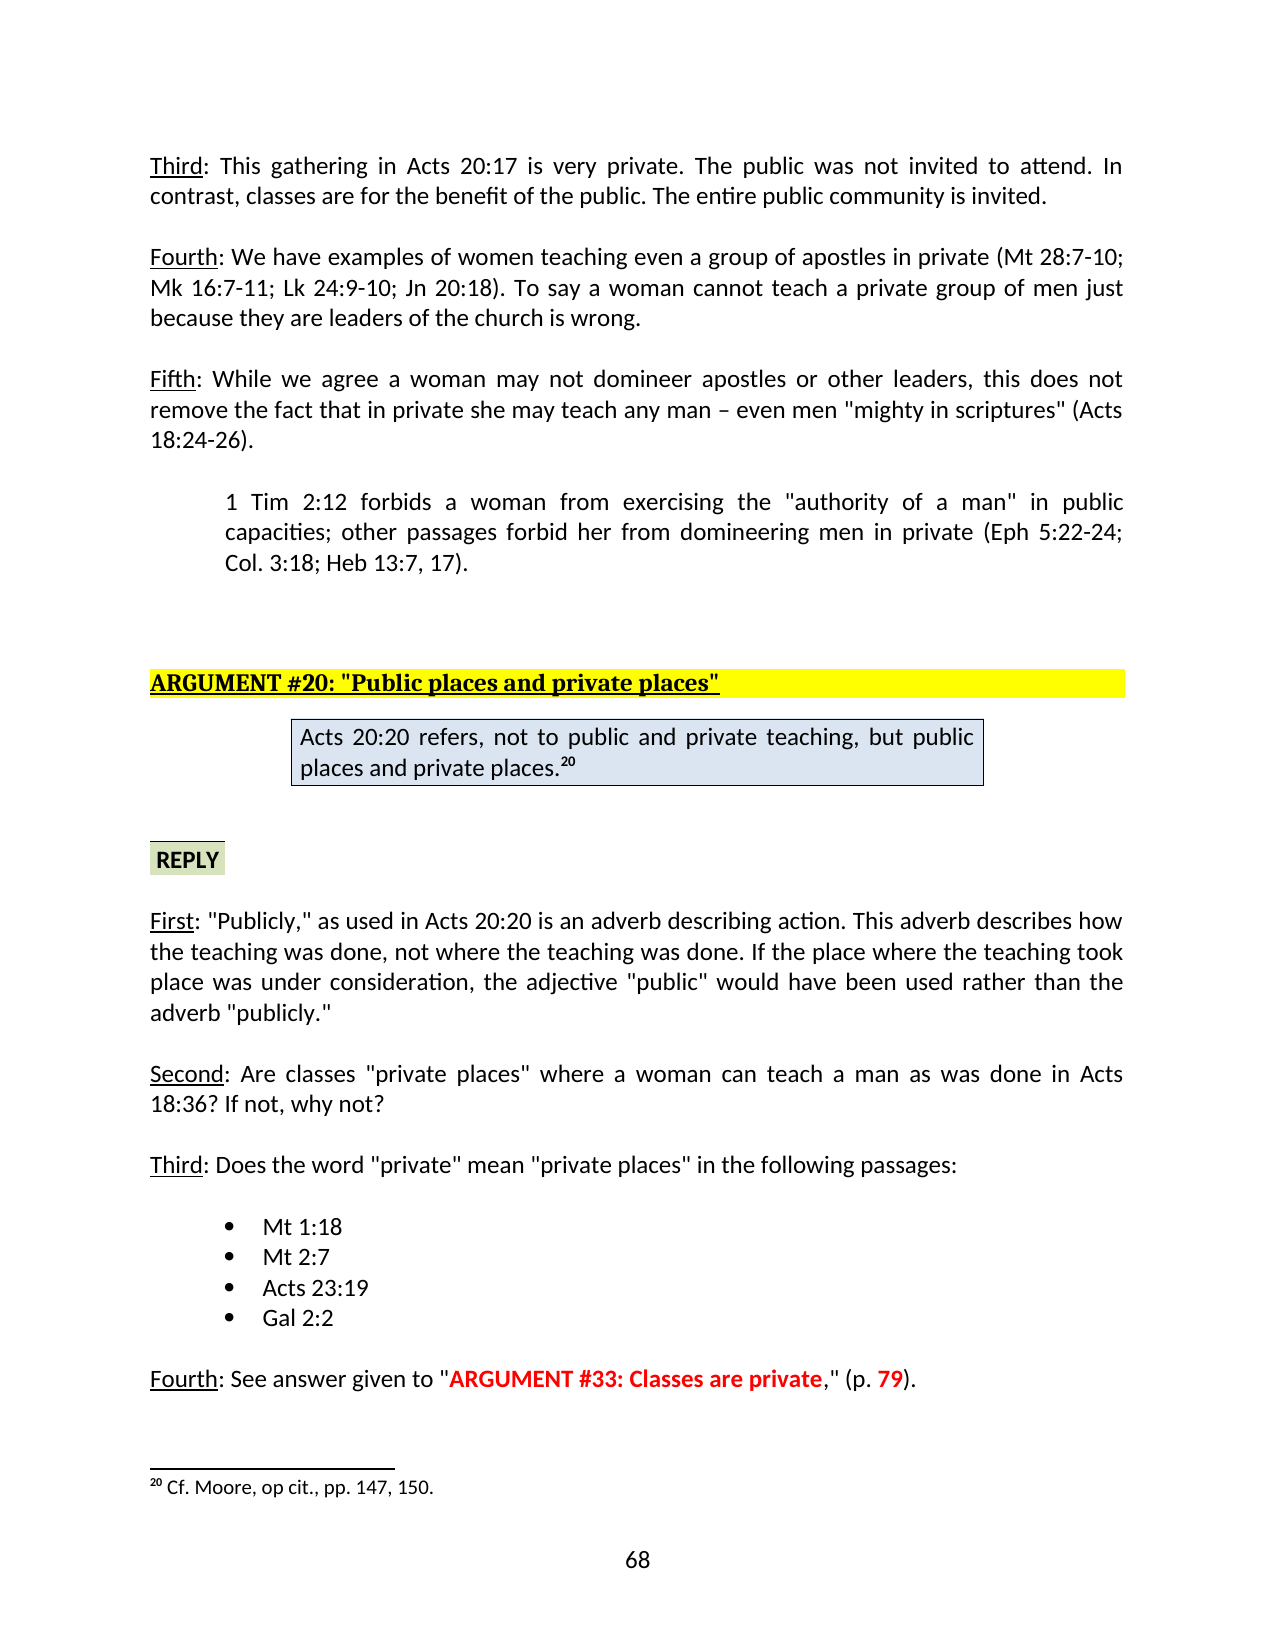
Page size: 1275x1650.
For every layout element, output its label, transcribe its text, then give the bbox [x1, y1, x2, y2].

list Mt 2:7 [225, 1241, 1125, 1272]
text 1 Tim 2:12 forbids a woman from exercising the "authority of a man" in public capacities; other passages forbid her from domineering men in private (Eph 5:22-24; Col. 3:18; Heb 13:7, 17). [225, 486, 1125, 577]
text Second: Are classes "private places" where a woman can teach a man as was done in Acts 18:36? If not, why not? [150, 1058, 1125, 1119]
text Fourth: See answer given to "ARGUMENT #33: Classes Are Private," (p. 74). [150, 1363, 1125, 1394]
list Mt 1:18 [225, 1211, 1125, 1241]
text Third: This gathering in Acts 20:17 is very private. The public was not invited to attend. In contrast, classes are for the benefit of the public. The entire public community is invited. [150, 150, 1125, 211]
text Third: Does the word "private" mean "private places" in the following passages: [150, 1149, 1125, 1180]
text First: "Publicly," as used in Acts 20:20 is an adverb describing action. This adverb describes how the teaching was done, not where the teaching was done. If the place where the teaching took place was under consideration, the adjective "public" would have been used rather than the adverb "publicly." [150, 905, 1125, 1027]
text REPLY [150, 842, 225, 875]
text Fifth: While we agree a woman may not domineer apostles or other leaders, this does not remove the fact that in private she may teach any man – even men "mighty in scriptures" (Acts 18:24-26). [150, 364, 1125, 455]
text Fourth: We have examples of women teaching even a group of apostles in private (Mt 28:7-10; Mk 16:7-11; Lk 24:9-10; Jn 20:18). To say a woman cannot teach a private group of men just because they are leaders of the church is wrong. [150, 242, 1125, 333]
list Gal 2:2 [225, 1302, 1125, 1333]
list Acts 23:19 [225, 1272, 1125, 1302]
text Acts 20:20 refers, not to public and private teaching, but public places and private places. [292, 720, 983, 785]
subtitle ARGUMENT #20: "Public places and private places" [150, 669, 1125, 698]
